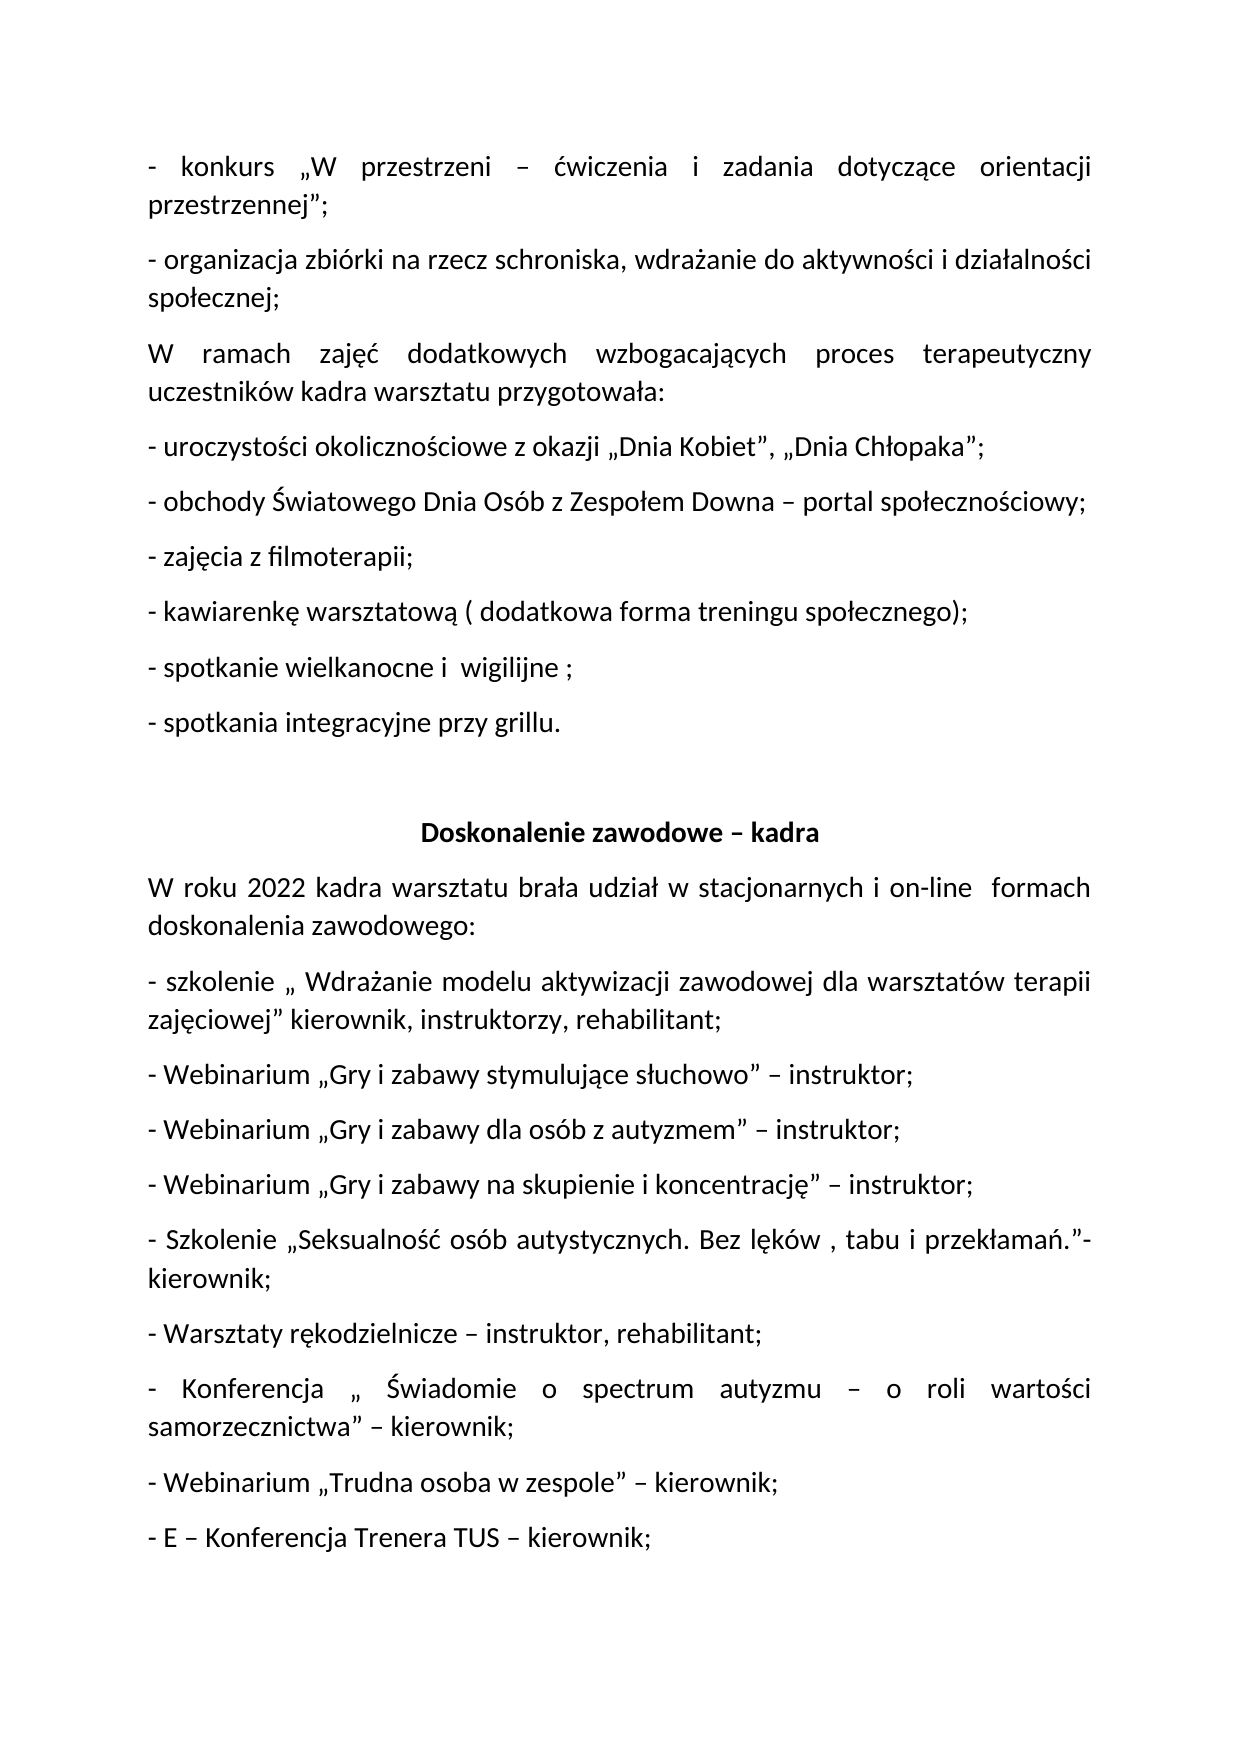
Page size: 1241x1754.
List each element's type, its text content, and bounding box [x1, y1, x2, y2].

text - spotkanie wielkanocne i wigilijne ; [148, 649, 1093, 684]
text - uroczystości okolicznościowe z okazji „Dnia Kobiet”, „Dnia Chłopaka”; [148, 428, 1093, 464]
text - kawiarenkę warsztatową ( dodatkowa forma treningu społecznego); [148, 593, 1093, 629]
text - E – Konferencja Trenera TUS – kierownik; [148, 1519, 1093, 1554]
text - Warsztaty rękodzielnicze – instruktor, rehabilitant; [148, 1315, 1093, 1351]
text - Szkolenie „Seksualność osób autystycznych. Bez lęków , tabu i przekłamań.”- kierownik; [148, 1221, 1093, 1296]
text - Webinarium „Gry i zabawy na skupienie i koncentrację” – instruktor; [148, 1166, 1093, 1202]
text - Webinarium „Trudna osoba w zespole” – kierownik; [148, 1464, 1093, 1499]
text - Webinarium „Gry i zabawy stymulujące słuchowo” – instruktor; [148, 1056, 1093, 1092]
text W roku 2022 kadra warsztatu brała udział w stacjonarnych i on-line formach doskonalenia zawodowego: [148, 869, 1093, 943]
text - szkolenie „ Wdrażanie modelu aktywizacji zawodowej dla warsztatów terapii zajęciowej” kierownik, instruktorzy, rehabilitant; [148, 963, 1093, 1037]
text W ramach zajęć dodatkowych wzbogacających proces terapeutyczny uczestników kadra warsztatu przygotowała: [148, 335, 1093, 409]
text - Konferencja „ Świadomie o spectrum autyzmu – o roli wartości samorzecznictwa” – kierownik; [148, 1370, 1093, 1444]
text - spotkania integracyjne przy grillu. [148, 704, 1093, 739]
text - zajęcia z filmoterapii; [148, 538, 1093, 574]
text Doskonalenie zawodowe – kadra [148, 814, 1093, 849]
text - Webinarium „Gry i zabawy dla osób z autyzmem” – instruktor; [148, 1111, 1093, 1147]
text - konkurs „W przestrzeni – ćwiczenia i zadania dotyczące orientacji przestrzennej”; [148, 148, 1093, 222]
text - organizacja zbiórki na rzecz schroniska, wdrażanie do aktywności i działalności społecznej; [148, 241, 1093, 315]
text - obchody Światowego Dnia Osób z Zespołem Downa – portal społecznościowy; [148, 483, 1093, 519]
